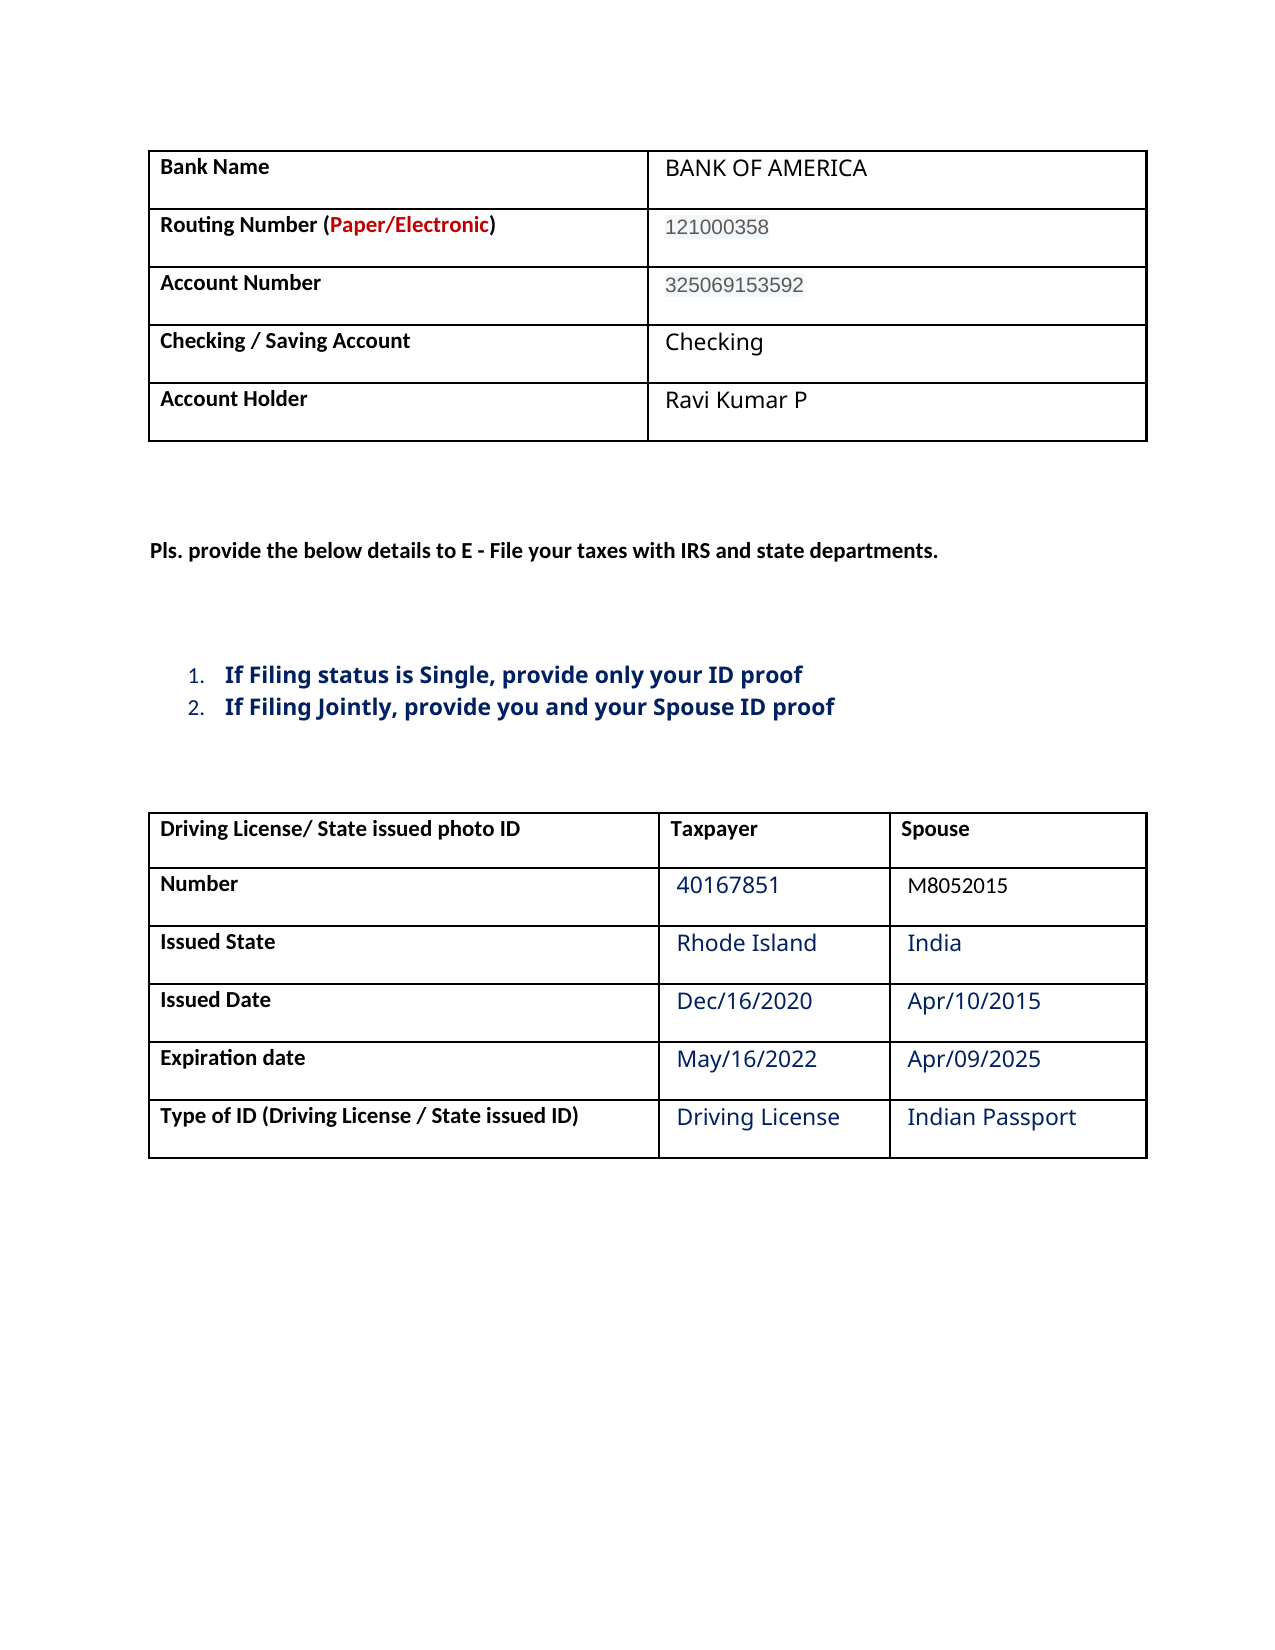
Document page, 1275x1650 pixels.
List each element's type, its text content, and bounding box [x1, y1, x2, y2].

table_cell Type of ID (Driving License / State issued ID) [150, 1101, 658, 1157]
table_cell Rhode Island [660, 927, 889, 983]
table_cell Routing Number (Paper/Electronic) [150, 210, 647, 266]
table_cell Checking / Saving Account [150, 326, 647, 382]
table_header Driving License/ State issued photo ID [150, 814, 658, 867]
table_cell Number [150, 869, 658, 925]
table_cell Apr/09/2025 [891, 1043, 1145, 1099]
table_cell 40167851 [660, 869, 889, 925]
table_cell Account Holder [150, 384, 647, 440]
table_cell M8052015 [891, 869, 1145, 925]
list If Filing status is Single, provide only your ID proof [187, 659, 1125, 690]
table_cell Driving License [660, 1101, 889, 1157]
table_header Spouse [891, 814, 1145, 867]
table_cell Apr/10/2015 [891, 985, 1145, 1041]
table_cell Indian Passport [891, 1101, 1145, 1157]
text Pls. provide the below details to E - File your taxes with IRS and state departments. [150, 536, 1125, 564]
table_cell Ravi Kumar P [649, 384, 1145, 440]
table_cell Expiration date [150, 1043, 658, 1099]
table_cell Dec/16/2020 [660, 985, 889, 1041]
table_cell Issued State [150, 927, 658, 983]
list If Filing Jointly, provide you and your Spouse ID proof [187, 690, 1125, 722]
table_cell India [891, 927, 1145, 983]
table_cell Checking [649, 326, 1145, 382]
table_header Bank Name [150, 152, 647, 208]
table_cell Account Number [150, 268, 647, 324]
table_cell 325069153592 [649, 268, 1145, 324]
table_header BANK OF AMERICA [649, 152, 1145, 208]
table_cell May/16/2022 [660, 1043, 889, 1099]
table_header Taxpayer [660, 814, 889, 867]
table_cell Issued Date [150, 985, 658, 1041]
table_cell 121000358 [649, 210, 1145, 266]
